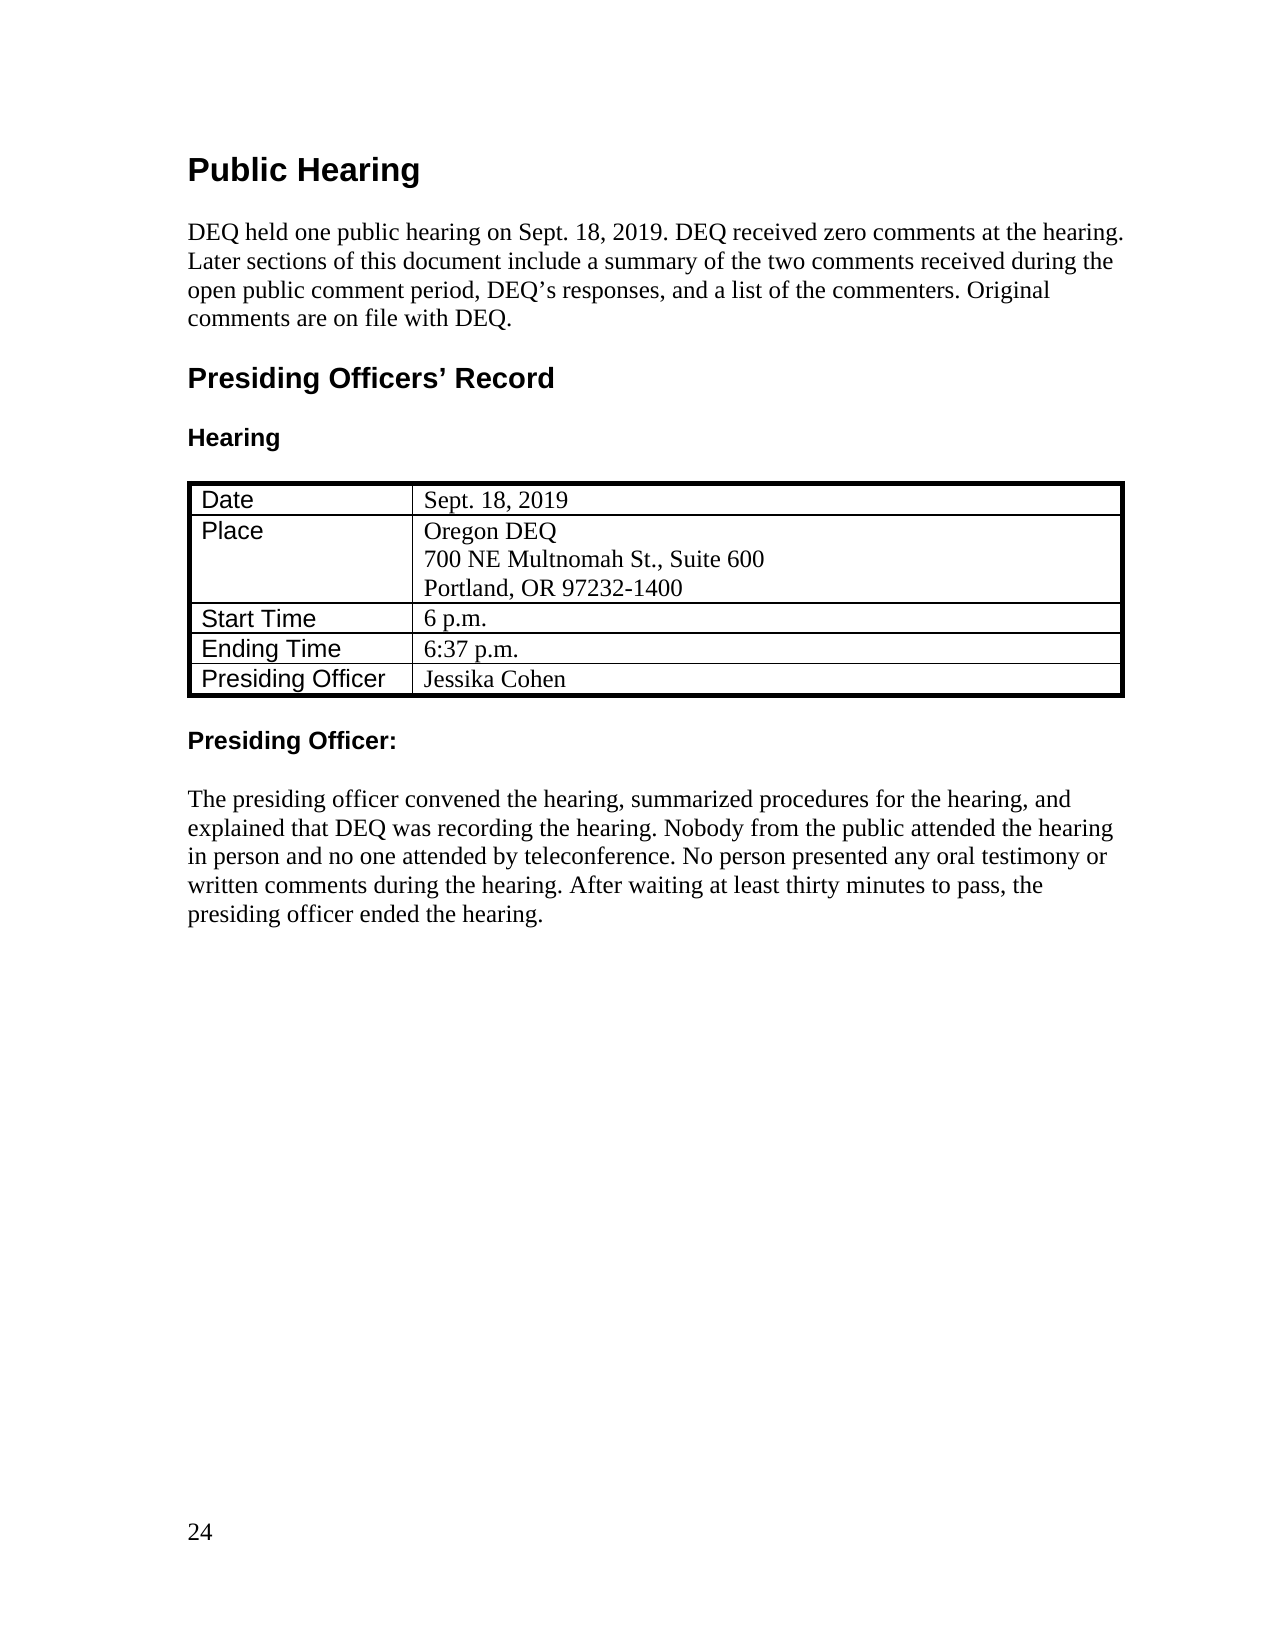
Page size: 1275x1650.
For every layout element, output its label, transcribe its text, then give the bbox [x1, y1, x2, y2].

table_cell Oregon DEQ 700 NE Multnomah St., Suite 600 Portland, OR 97232-1400 [413, 516, 1120, 602]
table_cell Presiding Officer [192, 664, 412, 693]
table_cell Start Time [192, 604, 412, 632]
table_cell 6 p.m. [413, 604, 1120, 632]
subtitle Presiding Officer: [187, 726, 1125, 755]
table_cell 6:37 p.m. [413, 634, 1120, 663]
table_header Date [192, 486, 412, 514]
text The presiding officer convened the hearing, summarized procedures for the hearing, and explained that DEQ was recording the hearing. Nobody from the public attended the hearing in person and no one attended by teleconference. No person presented any oral testimony or written comments during the hearing. After waiting at least thirty minutes to pass, the presiding officer ended the hearing. [187, 784, 1125, 928]
subtitle Presiding Officers’ Record [187, 361, 1125, 394]
table_cell Place [192, 516, 412, 602]
table_cell Ending Time [192, 634, 412, 663]
table_cell Jessika Cohen [413, 664, 1120, 693]
table_header Sept. 18, 2019 [413, 486, 1120, 514]
text DEQ held one public hearing on Sept. 18, 2019. DEQ received zero comments at the hearing. Later sections of this document include a summary of the two comments received during the open public comment period, DEQ’s responses, and a list of the commenters. Original comments are on file with DEQ. [187, 217, 1125, 332]
subtitle Public Hearing [187, 150, 1125, 188]
subtitle Hearing [187, 423, 1125, 452]
